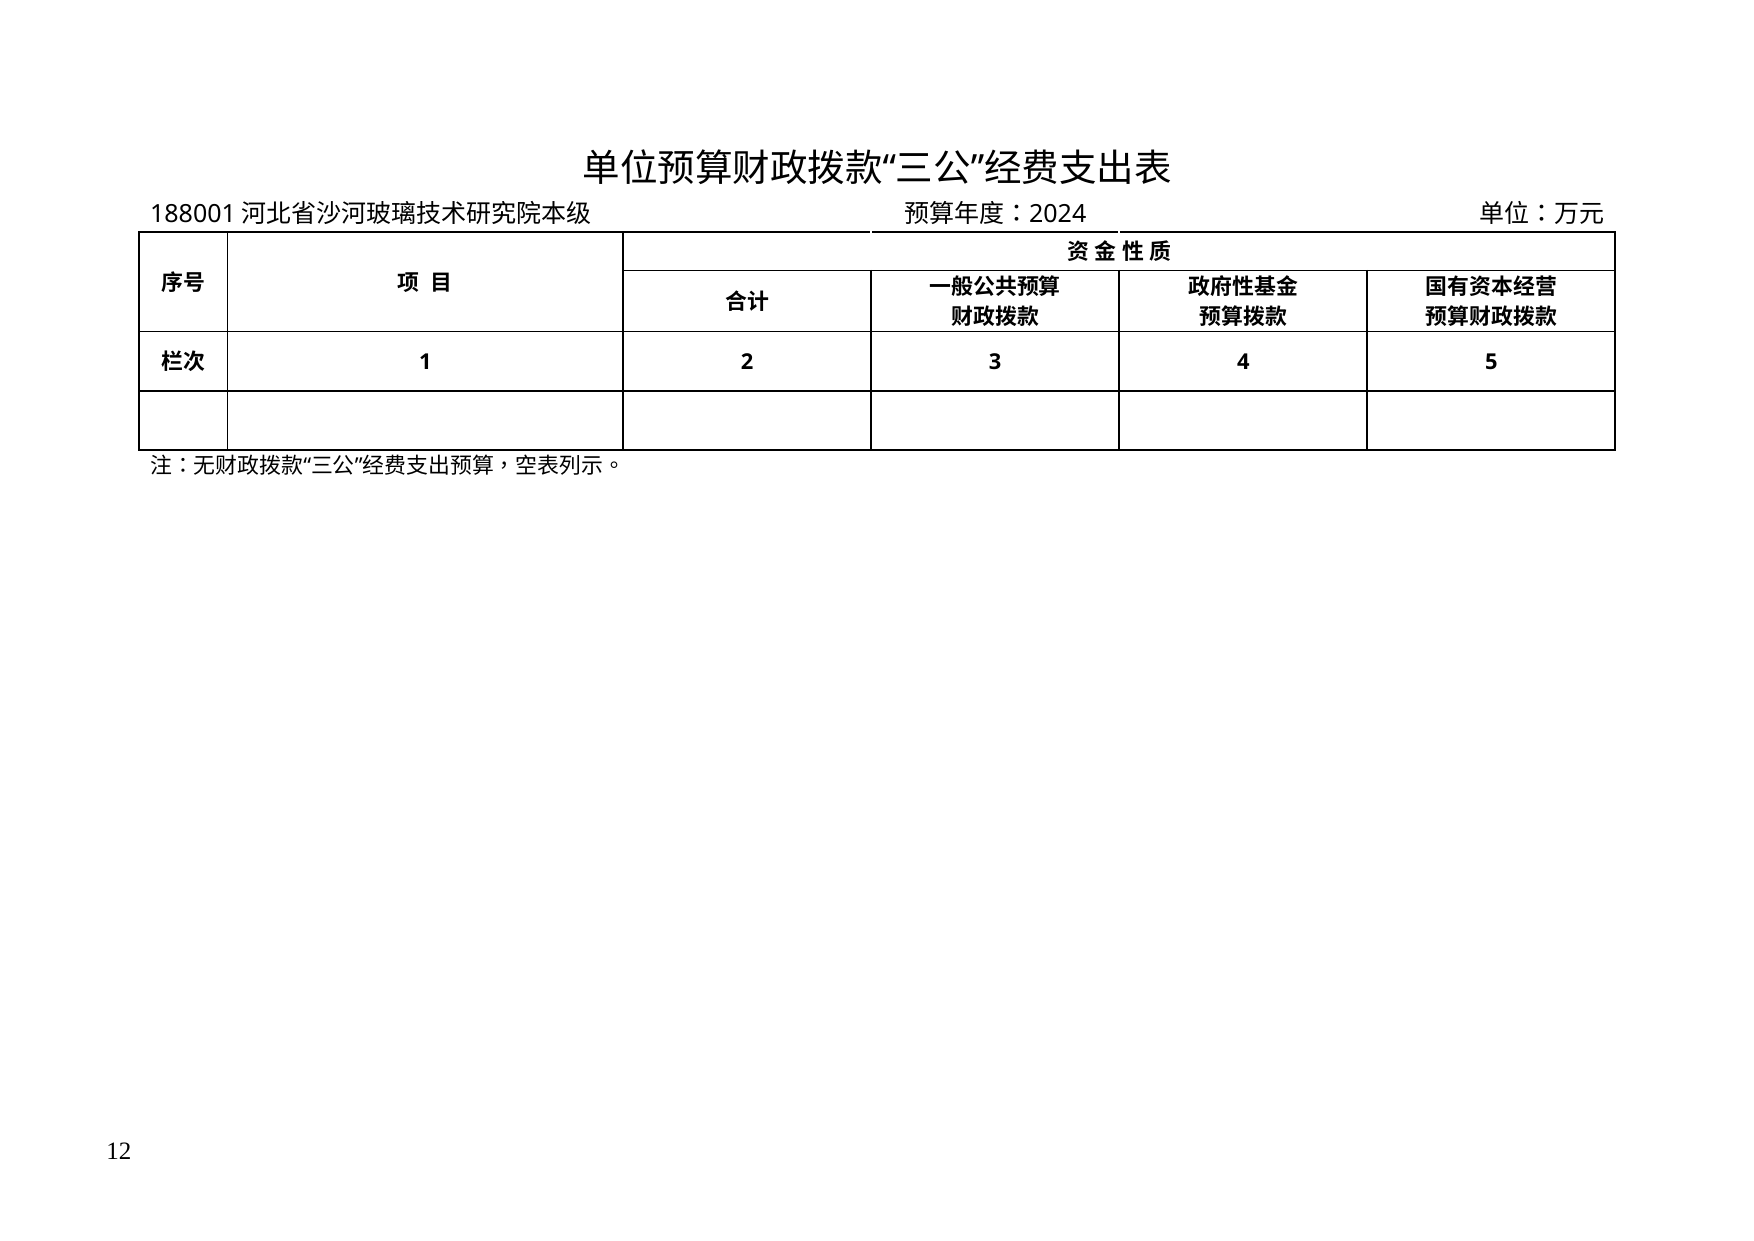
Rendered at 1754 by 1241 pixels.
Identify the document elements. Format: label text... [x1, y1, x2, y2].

table_cell [1368, 392, 1614, 449]
text 单位预算财政拨款“三公”经费支出表 [106, 142, 1648, 193]
table_cell [1120, 392, 1366, 449]
text 注：无财政拨款“三公”经费支出预算，空表列示。 [106, 451, 1648, 480]
table_cell 3 [872, 332, 1118, 390]
table_cell 项 目 [228, 233, 622, 331]
table_cell 2 [624, 332, 870, 390]
table_cell 政府性基金 预算拨款 [1120, 271, 1366, 331]
table_cell 一般公共预算 财政拨款 [872, 271, 1118, 331]
table_cell 5 [1368, 332, 1614, 390]
table_cell [872, 392, 1118, 449]
table_header 预算年度：2024 [872, 195, 1118, 231]
table_cell 资 金 性 质 [624, 233, 1614, 270]
table_cell 合计 [624, 271, 870, 331]
table_cell [228, 392, 622, 449]
table_cell 4 [1120, 332, 1366, 390]
table_header 188001河北省沙河玻璃技术研究院本级 [140, 195, 870, 231]
table_cell 栏次 [140, 332, 227, 390]
table_cell [624, 392, 870, 449]
table_cell 序号 [140, 233, 227, 331]
table_cell [140, 392, 227, 449]
table_cell 国有资本经营 预算财政拨款 [1368, 271, 1614, 331]
table_header 单位：万元 [1120, 195, 1614, 231]
table_cell 1 [228, 332, 622, 390]
